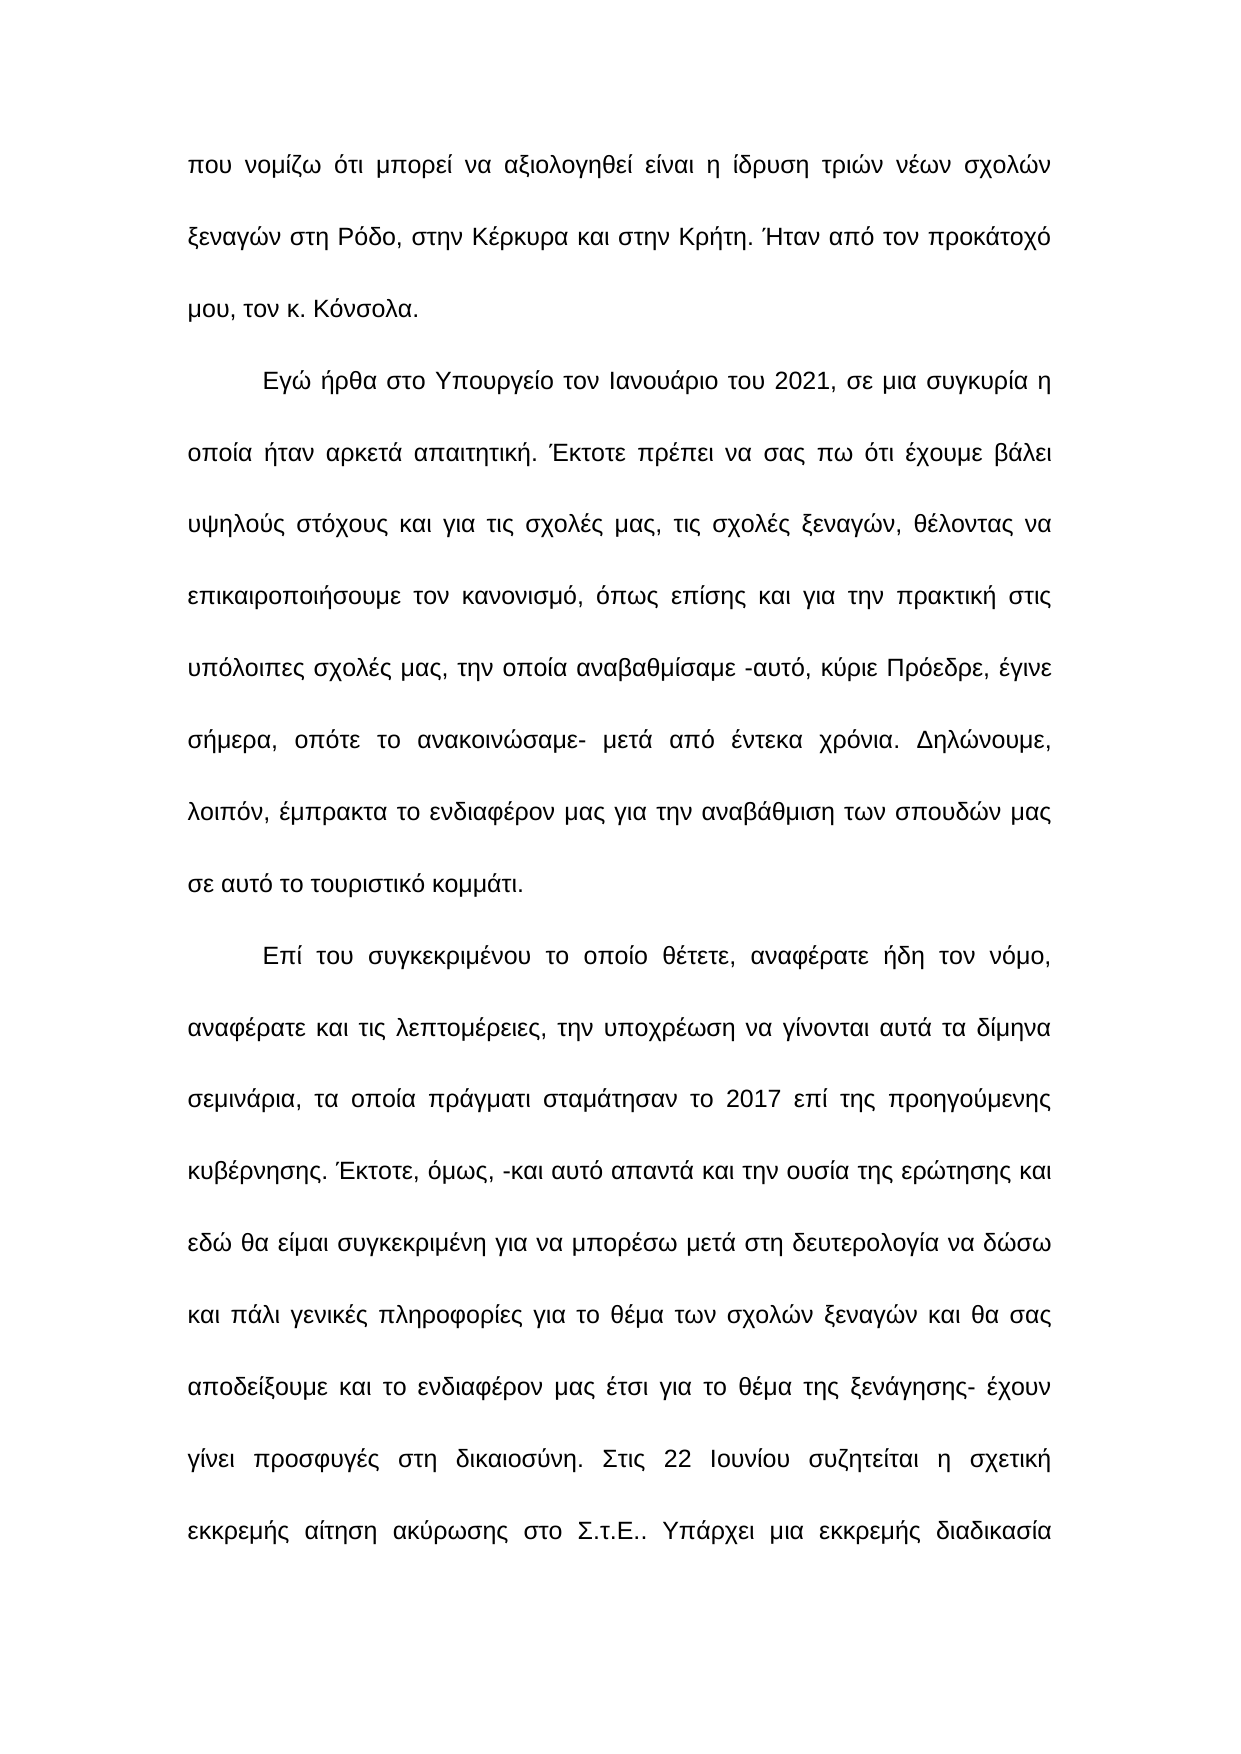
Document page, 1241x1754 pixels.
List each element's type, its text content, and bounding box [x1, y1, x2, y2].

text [187, 941, 1053, 1544]
text Εγώ ήρθα στο Υπουργείο τον Ιανουάριο του 2021, σε μια συγκυρία η οποία ήταν αρκετά απαιτητική. Έκτοτε πρέπει να σας πω ότι έχουμε βάλει υψηλούς στόχους και για τις σχολές μας, τις σχολές ξεναγών, θέλοντας να επικαιροποιήσουμε τον κανονισμό, όπως επίσης και για την πρακτική στις υπόλοιπες σχολές μας, την οποία αναβαθμίσαμε -αυτό, κύριε Πρόεδρε, έγινε σήμερα, οπότε το ανακοινώσαμε- μετά από έντεκα χρόνια. Δηλώνουμε, λοιπόν, έμπρακτα το ενδιαφέρον μας για την αναβάθμιση των σπουδών μας σε αυτό το τουριστικό κομμάτι. [187, 366, 1053, 897]
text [187, 150, 1053, 322]
